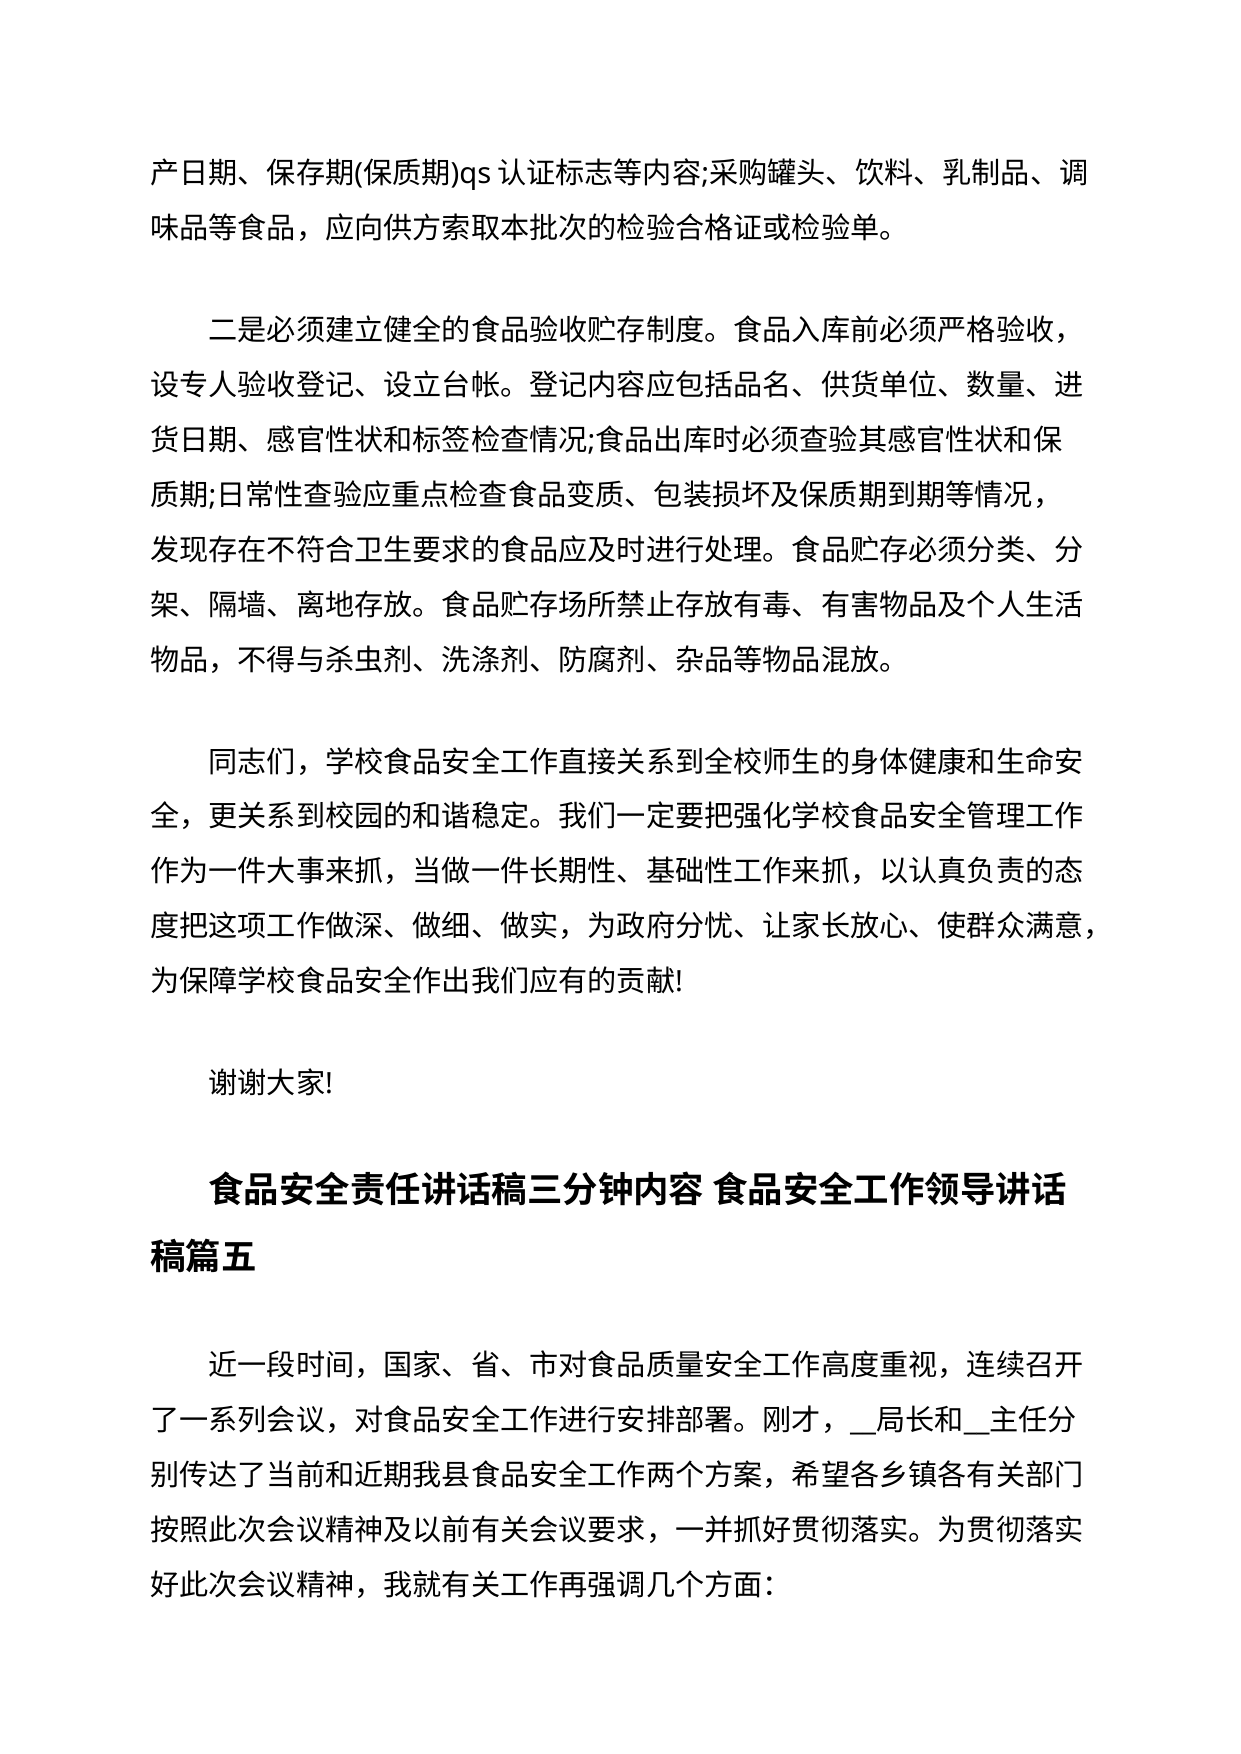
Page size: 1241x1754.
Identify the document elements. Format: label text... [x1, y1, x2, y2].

text 二是必须建立健全的食品验收贮存制度。食品入库前必须严格验收，设专人验收登记、设立台帐。登记内容应包括品名、供货单位、数量、进货日期、感官性状和标签检查情况;食品出库时必须查验其感官性状和保质期;日常性查验应重点检查食品变质、包装损坏及保质期到期等情况，发现存在不符合卫生要求的食品应及时进行处理。食品贮存必须分类、分架、隔墙、离地存放。食品贮存场所禁止存放有毒、有害物品及个人生活物品，不得与杀虫剂、洗涤剂、防腐剂、杂品等物品混放。 [150, 307, 1090, 679]
text 谢谢大家! [150, 1060, 1090, 1102]
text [150, 150, 1090, 247]
text 同志们，学校食品安全工作直接关系到全校师生的身体健康和生命安全，更关系到校园的和谐稳定。我们一定要把强化学校食品安全管理工作作为一件大事来抓，当做一件长期性、基础性工作来抓，以认真负责的态度把这项工作做深、做细、做实，为政府分忧、让家长放心、使群众满意，为保障学校食品安全作出我们应有的贡献! [150, 738, 1090, 1000]
text 近一段时间，国家、省、市对食品质量安全工作高度重视，连续召开了一系列会议，对食品安全工作进行安排部署。刚才，__局长和__主任分别传达了当前和近期我县食品安全工作两个方案，希望各乡镇各有关部门按照此次会议精神及以前有关会议要求，一并抓好贯彻落实。为贯彻落实好此次会议精神，我就有关工作再强调几个方面： [150, 1342, 1090, 1604]
text 食品安全责任讲话稿三分钟内容 食品安全工作领导讲话稿篇五 [150, 1162, 1090, 1279]
